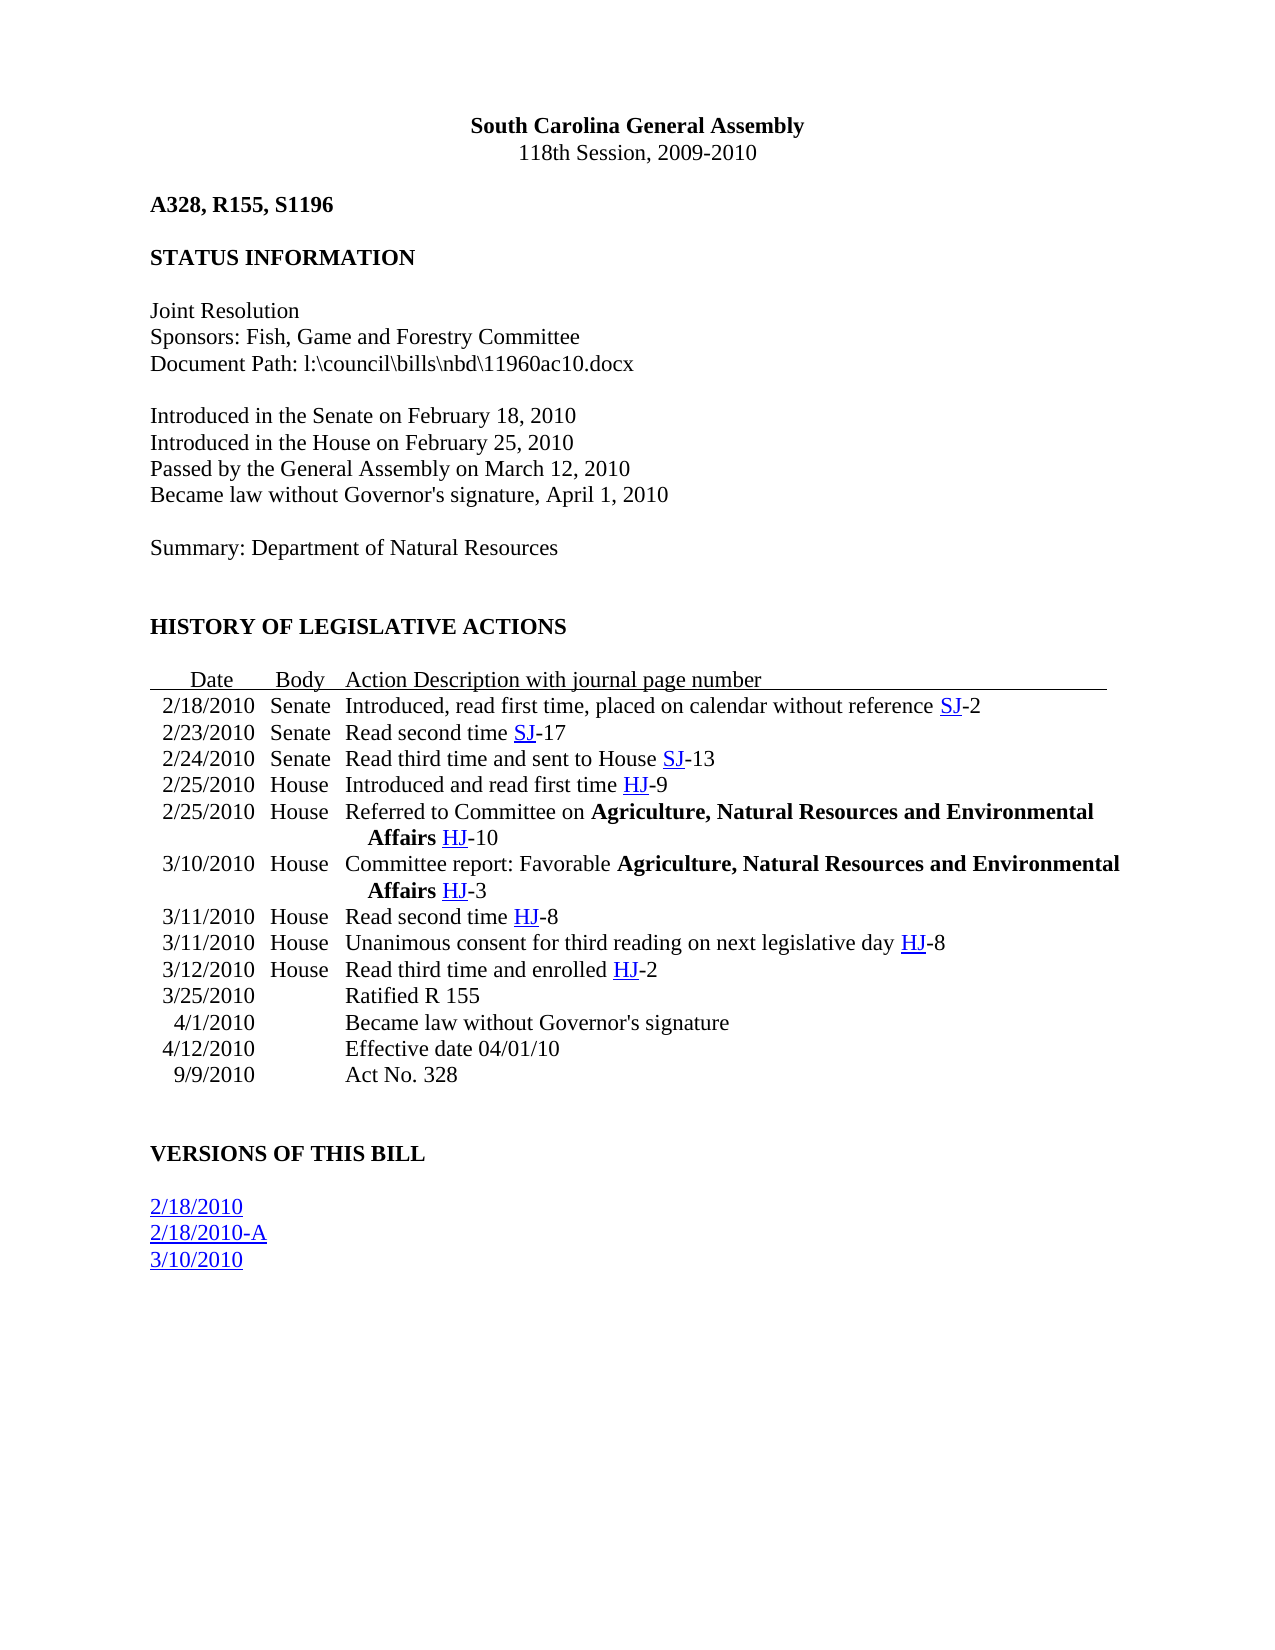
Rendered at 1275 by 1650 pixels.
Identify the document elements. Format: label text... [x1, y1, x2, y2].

text 3/12/2010 House Read third time and enrolled HJ-2 [150, 956, 1125, 982]
text 4/1/2010 Became law without Governor's signature [150, 1008, 1125, 1035]
text Joint Resolution [150, 297, 1125, 323]
text 2/25/2010 House Introduced and read first time HJ-9 [150, 771, 1125, 798]
text Sponsors: Fish, Game and Forestry Committee [150, 323, 1125, 350]
text HISTORY OF LEGISLATIVE ACTIONS [150, 613, 1125, 639]
text Passed by the General Assembly on March 12, 2010 [150, 455, 1125, 481]
text Became law without Governor's signature, April 1, 2010 [150, 481, 1125, 508]
text Introduced in the Senate on February 18, 2010 [150, 402, 1125, 429]
text 118th Session, 2009-2010 [150, 139, 1125, 165]
text 3/10/2010 [150, 1246, 1125, 1272]
text 4/12/2010 Effective date 04/01/10 [150, 1035, 1125, 1061]
text STATUS INFORMATION [150, 244, 1125, 271]
text Summary: Department of Natural Resources [150, 534, 1125, 561]
text 3/11/2010 House Unanimous consent for third reading on next legislative day HJ-8 [150, 929, 1125, 956]
text 9/9/2010 Act No. 328 [150, 1061, 1125, 1088]
text 3/25/2010 Ratified R 155 [150, 982, 1125, 1008]
text South Carolina General Assembly [150, 112, 1125, 139]
text Date Body Action Description with journal page number [150, 666, 1125, 692]
text VERSIONS OF THIS BILL [150, 1140, 1125, 1167]
text 2/23/2010 Senate Read second time SJ-17 [150, 719, 1125, 745]
text Document Path: l:\council\bills\nbd\11960ac10.docx [150, 350, 1125, 376]
text 3/11/2010 House Read second time HJ-8 [150, 903, 1125, 929]
text 2/25/2010 House Referred to Committee on Agriculture, Natural Resources and Environmental Affairs HJ-10 [150, 798, 1125, 850]
text 3/10/2010 House Committee report: Favorable Agriculture, Natural Resources and Environmental Affairs HJ-3 [150, 850, 1125, 903]
text 2/18/2010-A [150, 1219, 1125, 1246]
text 2/24/2010 Senate Read third time and sent to House SJ-13 [150, 745, 1125, 771]
text 2/18/2010 Senate Introduced, read first time, placed on calendar without reference SJ-2 [150, 692, 1125, 719]
text A328, R155, S1196 [150, 192, 1125, 218]
text 2/18/2010 [150, 1193, 1125, 1219]
text Introduced in the House on February 25, 2010 [150, 429, 1125, 455]
